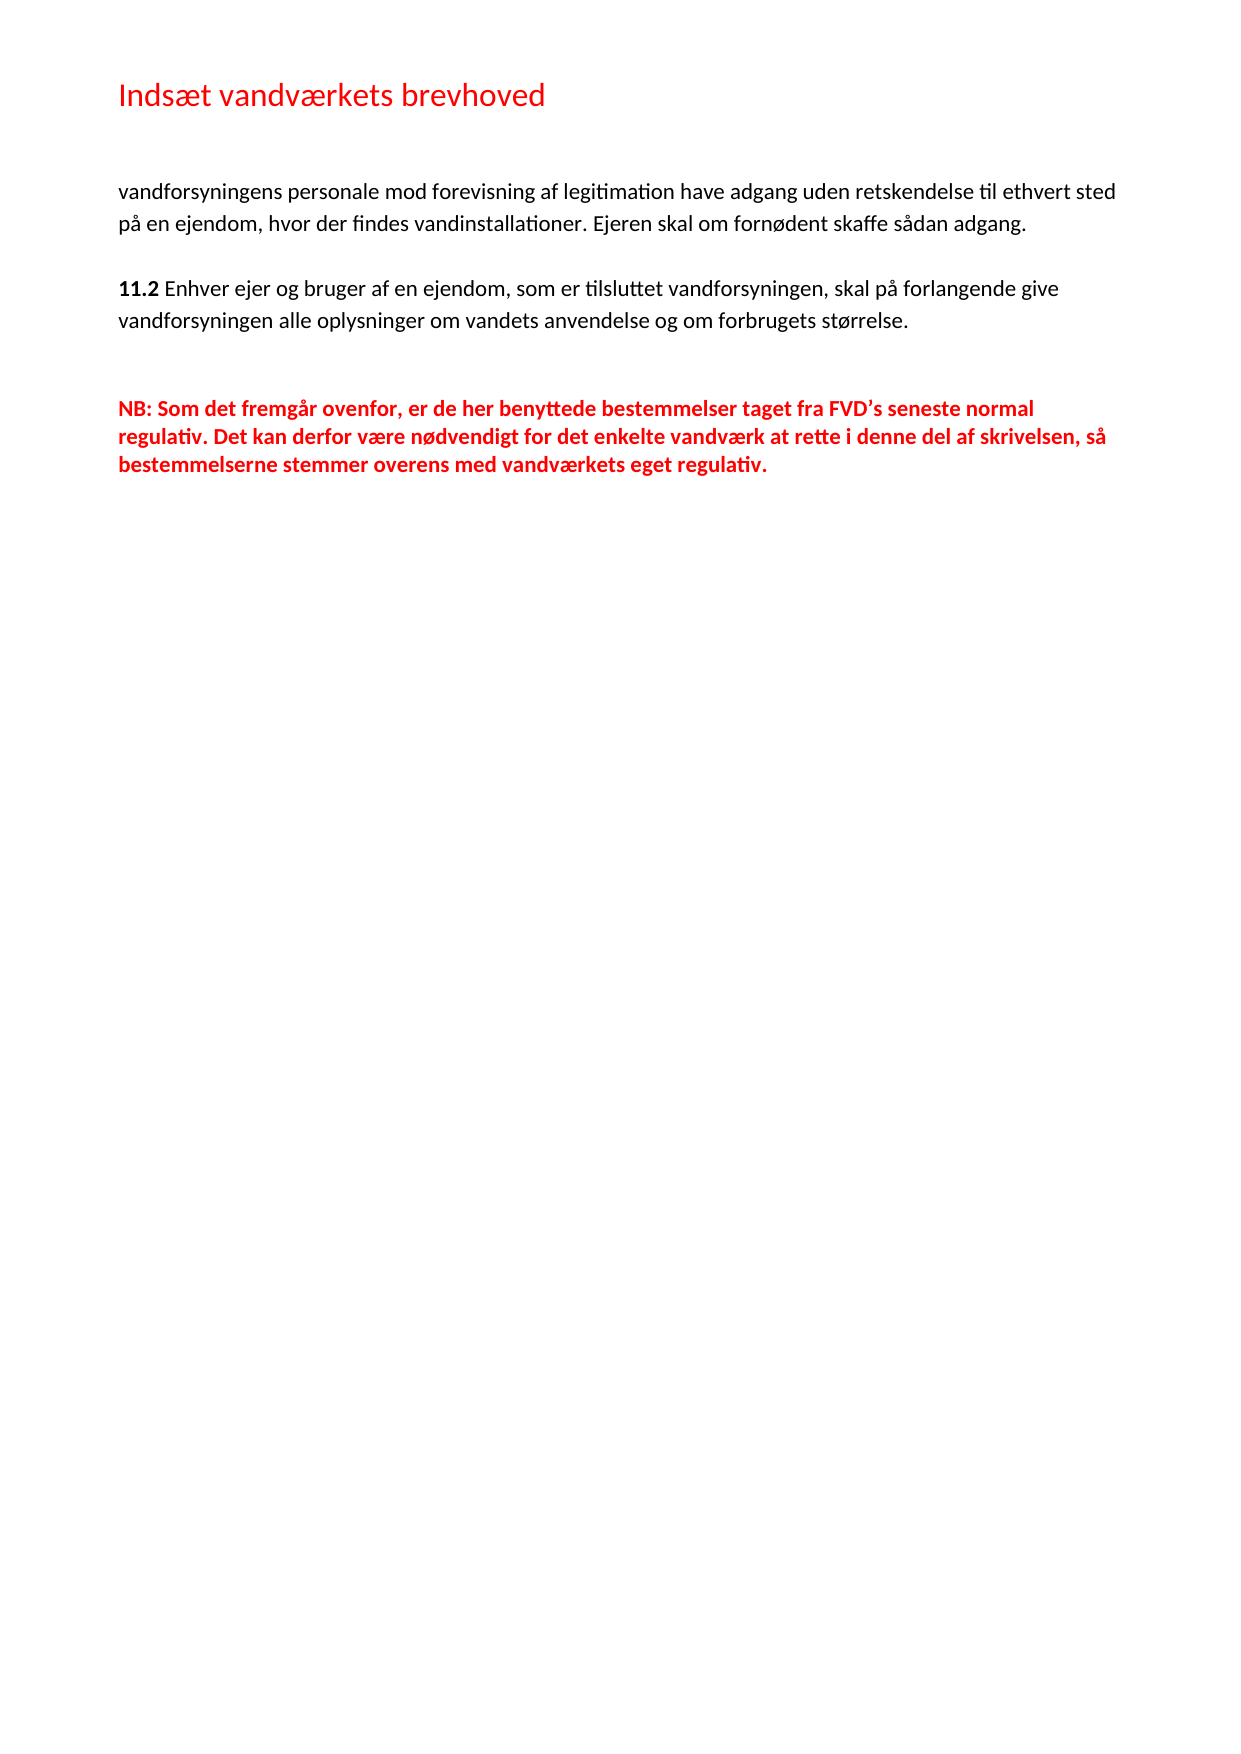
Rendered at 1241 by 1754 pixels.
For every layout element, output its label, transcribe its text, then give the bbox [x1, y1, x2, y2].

text 11.2 Enhver ejer og bruger af en ejendom, som er tilsluttet vandforsyningen, skal på forlangende give vandforsyningen alle oplysninger om vandets anvendelse og om forbrugets størrelse. [118, 274, 1122, 334]
text NB: Som det fremgår ovenfor, er de her benyttede bestemmelser taget fra FVD’s seneste normal regulativ. Det kan derfor være nødvendigt for det enkelte vandværk at rette i denne del af skrivelsen, så bestemmelserne stemmer overens med vandværkets eget regulativ. [118, 394, 1122, 478]
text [118, 177, 1122, 237]
